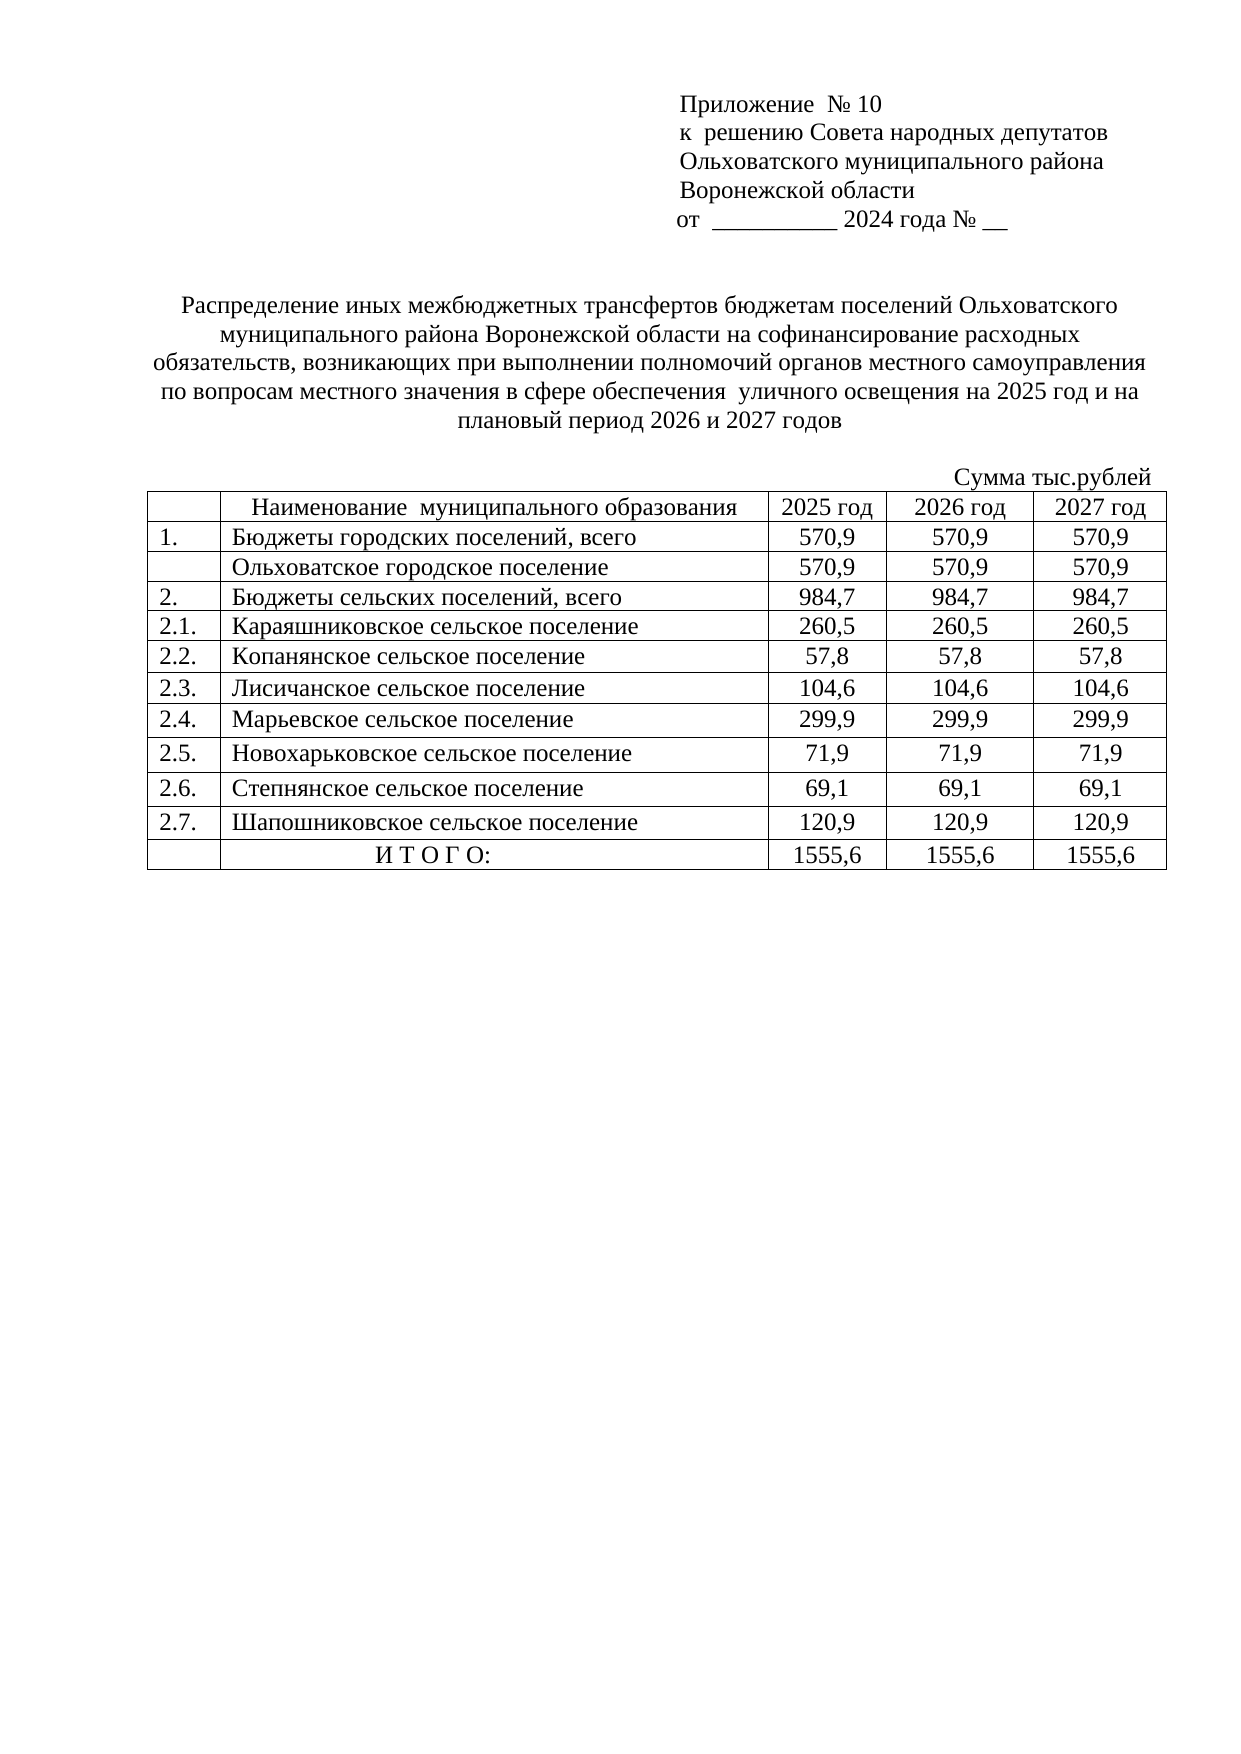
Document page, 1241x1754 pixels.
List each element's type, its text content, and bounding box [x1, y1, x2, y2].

table_cell Копанянское сельское поселение [221, 641, 768, 672]
table_cell 57,8 [769, 641, 886, 672]
table_cell 69,1 [887, 773, 1033, 806]
table_cell 2.3. [148, 673, 220, 703]
table_header 2026 год [887, 492, 1033, 521]
table_cell 260,5 [887, 611, 1033, 640]
table_cell 69,1 [769, 773, 886, 806]
table_cell 57,8 [1034, 641, 1166, 672]
table_cell 570,9 [887, 522, 1033, 551]
table_cell 71,9 [887, 738, 1033, 772]
table_header Наименование муниципального образования [221, 492, 768, 521]
table_header 2027 год [1034, 492, 1166, 521]
table_header 2025 год [769, 492, 886, 521]
table_cell Степнянское сельское поселение [221, 773, 768, 806]
table_cell 1. [148, 522, 220, 551]
table_cell 57,8 [887, 641, 1033, 672]
table_cell Ольховатское городское поселение [221, 552, 768, 581]
text Сумма тыс.рублей [148, 462, 1152, 491]
table_cell 570,9 [769, 522, 886, 551]
text Распределение иных межбюджетных трансфертов бюджетам поселений Ольховатского муниципального района Воронежской области на софинансирование расходных обязательств, возникающих при выполнении полномочий органов местного самоуправления по вопросам местного значения в сфере обеспечения уличного освещения на 2025 год и на плановый период 2026 и 2027 годов [148, 290, 1152, 434]
table_cell Шапошниковское сельское поселение [221, 807, 768, 839]
table_cell 299,9 [1034, 704, 1166, 737]
table_cell 104,6 [887, 673, 1033, 703]
table_cell 71,9 [1034, 738, 1166, 772]
table_cell Караяшниковское сельское поселение [221, 611, 768, 640]
table_cell 570,9 [887, 552, 1033, 581]
table_cell 120,9 [769, 807, 886, 839]
table_cell 570,9 [1034, 522, 1166, 551]
table_cell 299,9 [887, 704, 1033, 737]
table_cell Лисичанское сельское поселение [221, 673, 768, 703]
table_cell 2.6. [148, 773, 220, 806]
table_cell 2.4. [148, 704, 220, 737]
table_cell 2.2. [148, 641, 220, 672]
table_cell [148, 552, 220, 581]
table_cell 104,6 [1034, 673, 1166, 703]
table_cell 71,9 [769, 738, 886, 772]
text Ольховатского муниципального района Воронежской области [679, 146, 1152, 204]
table_cell Марьевское сельское поселение [221, 704, 768, 737]
text к решению Совета народных депутатов [679, 117, 1152, 146]
table_cell 104,6 [769, 673, 886, 703]
table_cell Бюджеты городских поселений, всего [221, 522, 768, 551]
table_cell 260,5 [769, 611, 886, 640]
text Приложение № 10 [679, 89, 1152, 117]
table_cell 1555,6 [769, 840, 886, 869]
table_cell 2.5. [148, 738, 220, 772]
table_cell 1555,6 [1034, 840, 1166, 869]
table_cell 2.1. [148, 611, 220, 640]
table_cell 120,9 [887, 807, 1033, 839]
table_cell 984,7 [769, 582, 886, 610]
table_cell 984,7 [1034, 582, 1166, 610]
table_cell 984,7 [887, 582, 1033, 610]
table_cell 570,9 [769, 552, 886, 581]
table_cell 2.7. [148, 807, 220, 839]
table_cell 1555,6 [887, 840, 1033, 869]
table_cell 570,9 [1034, 552, 1166, 581]
table_cell 69,1 [1034, 773, 1166, 806]
table_cell 120,9 [1034, 807, 1166, 839]
table_cell И Т О Г О: [221, 840, 768, 869]
table_cell 2. [148, 582, 220, 610]
table_cell [148, 840, 220, 869]
table_header [148, 492, 220, 521]
table_cell 260,5 [1034, 611, 1166, 640]
table_cell Бюджеты сельских поселений, всего [221, 582, 768, 610]
table_cell 299,9 [769, 704, 886, 737]
table_cell Новохарьковское сельское поселение [221, 738, 768, 772]
text от __________ 2024 года № __ [676, 204, 1152, 232]
